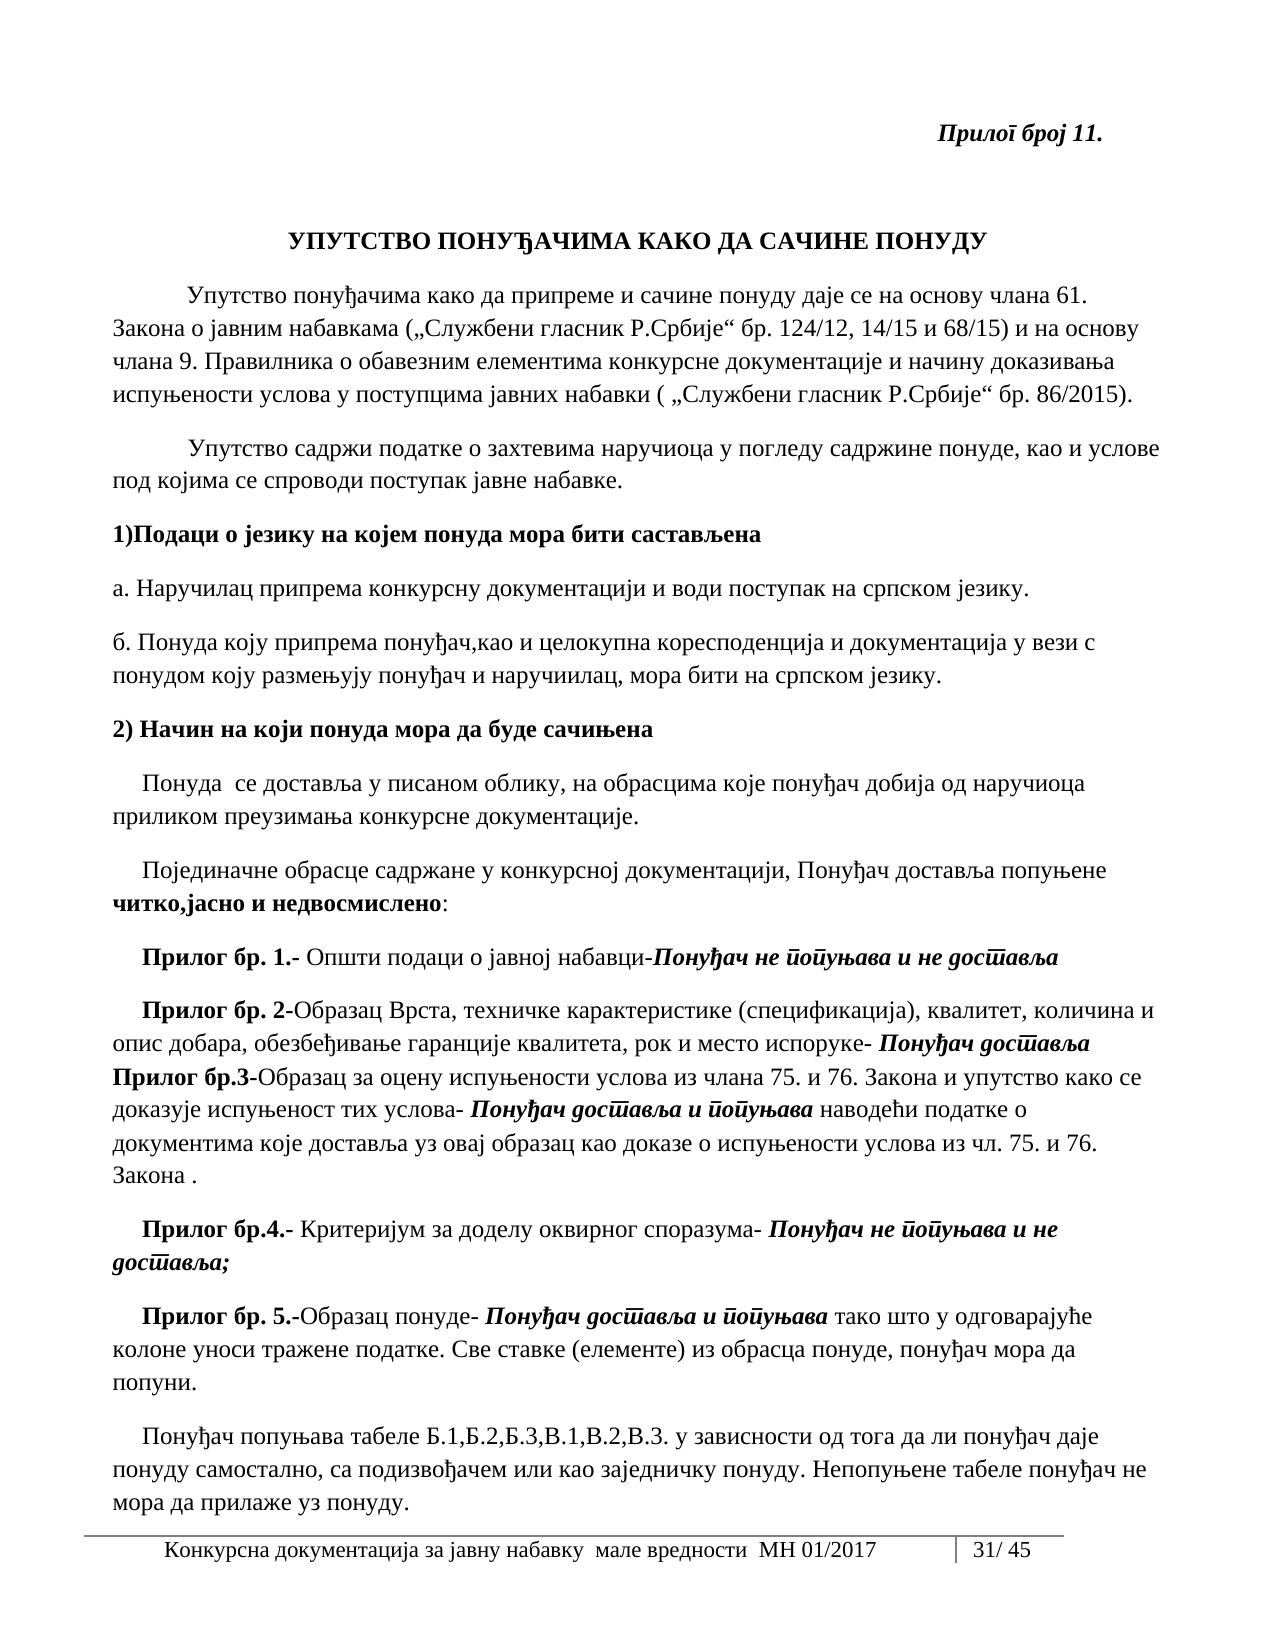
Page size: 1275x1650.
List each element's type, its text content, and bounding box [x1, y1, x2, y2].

text Упутство понуђачима како да припреме и сачине понуду даје се на основу члана 61. Закона о јавним набавкама („Службени гласник Р.Србије“ бр. 124/12, 14/15 и 68/15) и на основу члана 9. Правилника о обавезним елементима конкурсне документације и начину доказивања испуњености услова у поступцима јавних набавки ( „Службени гласник Р.Србије“ бр. 86/2015). [112, 280, 1163, 407]
text Прилог бр. 1.- Општи подаци о јавној набавци-Понуђач не попуњава и не доставља [112, 942, 1163, 970]
text Прилог бр.4.- Критеријум за доделу оквирног споразума- Понуђач не попуњава и не доставља; [112, 1214, 1163, 1276]
text а. Наручилац припрема конкурсну документацији и води поступак на српском језику. [112, 573, 1163, 602]
text Понуда се доставља у писаном облику, на обрасцима које понуђач добија од наручиоца приликом преузимања конкурсне документације. [112, 768, 1163, 830]
text Прилог бр. 2-Образац Врста, техничке карактеристике (спецификација), квалитет, количина и опис добара, обезбеђивање гаранције квалитета, рок и место испоруке- Понуђач доставља Прилог бр.3-Образац за оцену испуњености услова из члана 75. и 76. Закона и упутство како се доказује испуњеност тих услова- Понуђач доставља и попуњава наводећи податке о документима које доставља уз овај образац као доказе о испуњености услова из чл. 75. и 76. Закона . [112, 996, 1163, 1189]
text 1)Подаци о језику на којем понуда мора бити састављена [112, 519, 1163, 548]
text Прилог број 11. [936, 118, 1163, 147]
text б. Понуда коју припрема понуђач,као и целокупна коресподенција и документација у вези с понудом коју размењују понуђач и наручиилац, мора бити на српском језику. [112, 627, 1163, 689]
text Упутство садржи податке о захтевима наручиоца у погледу садржине понуде, као и услове под којима се спроводи поступак јавне набавке. [112, 433, 1163, 494]
text УПУТСТВО ПОНУЂАЧИМА КАКО ДА САЧИНЕ ПОНУДУ [112, 226, 1163, 254]
text 2) Начин на који понуда мора да буде сачињена [112, 714, 1163, 743]
text Понуђач попуњава табеле Б.1,Б.2,Б.3,В.1,В.2,В.3. у зависности од тога да ли понуђач даје понуду самостално, са подизвођачем или као заједничку понуду. Непопуњене табеле понуђач не мора да прилаже уз понуду. [112, 1421, 1163, 1516]
text Прилог бр. 5.-Образац понуде- Понуђач доставља и попуњава тако што у одговарајуће колоне уноси тражене податке. Све ставке (елементе) из обрасца понуде, понуђач мора да попуни. [112, 1301, 1163, 1396]
text Појединачне обрасце садржане у конкурсној документацији, Понуђач доставља попуњене читко,јасно и недвосмислено: [112, 855, 1163, 917]
